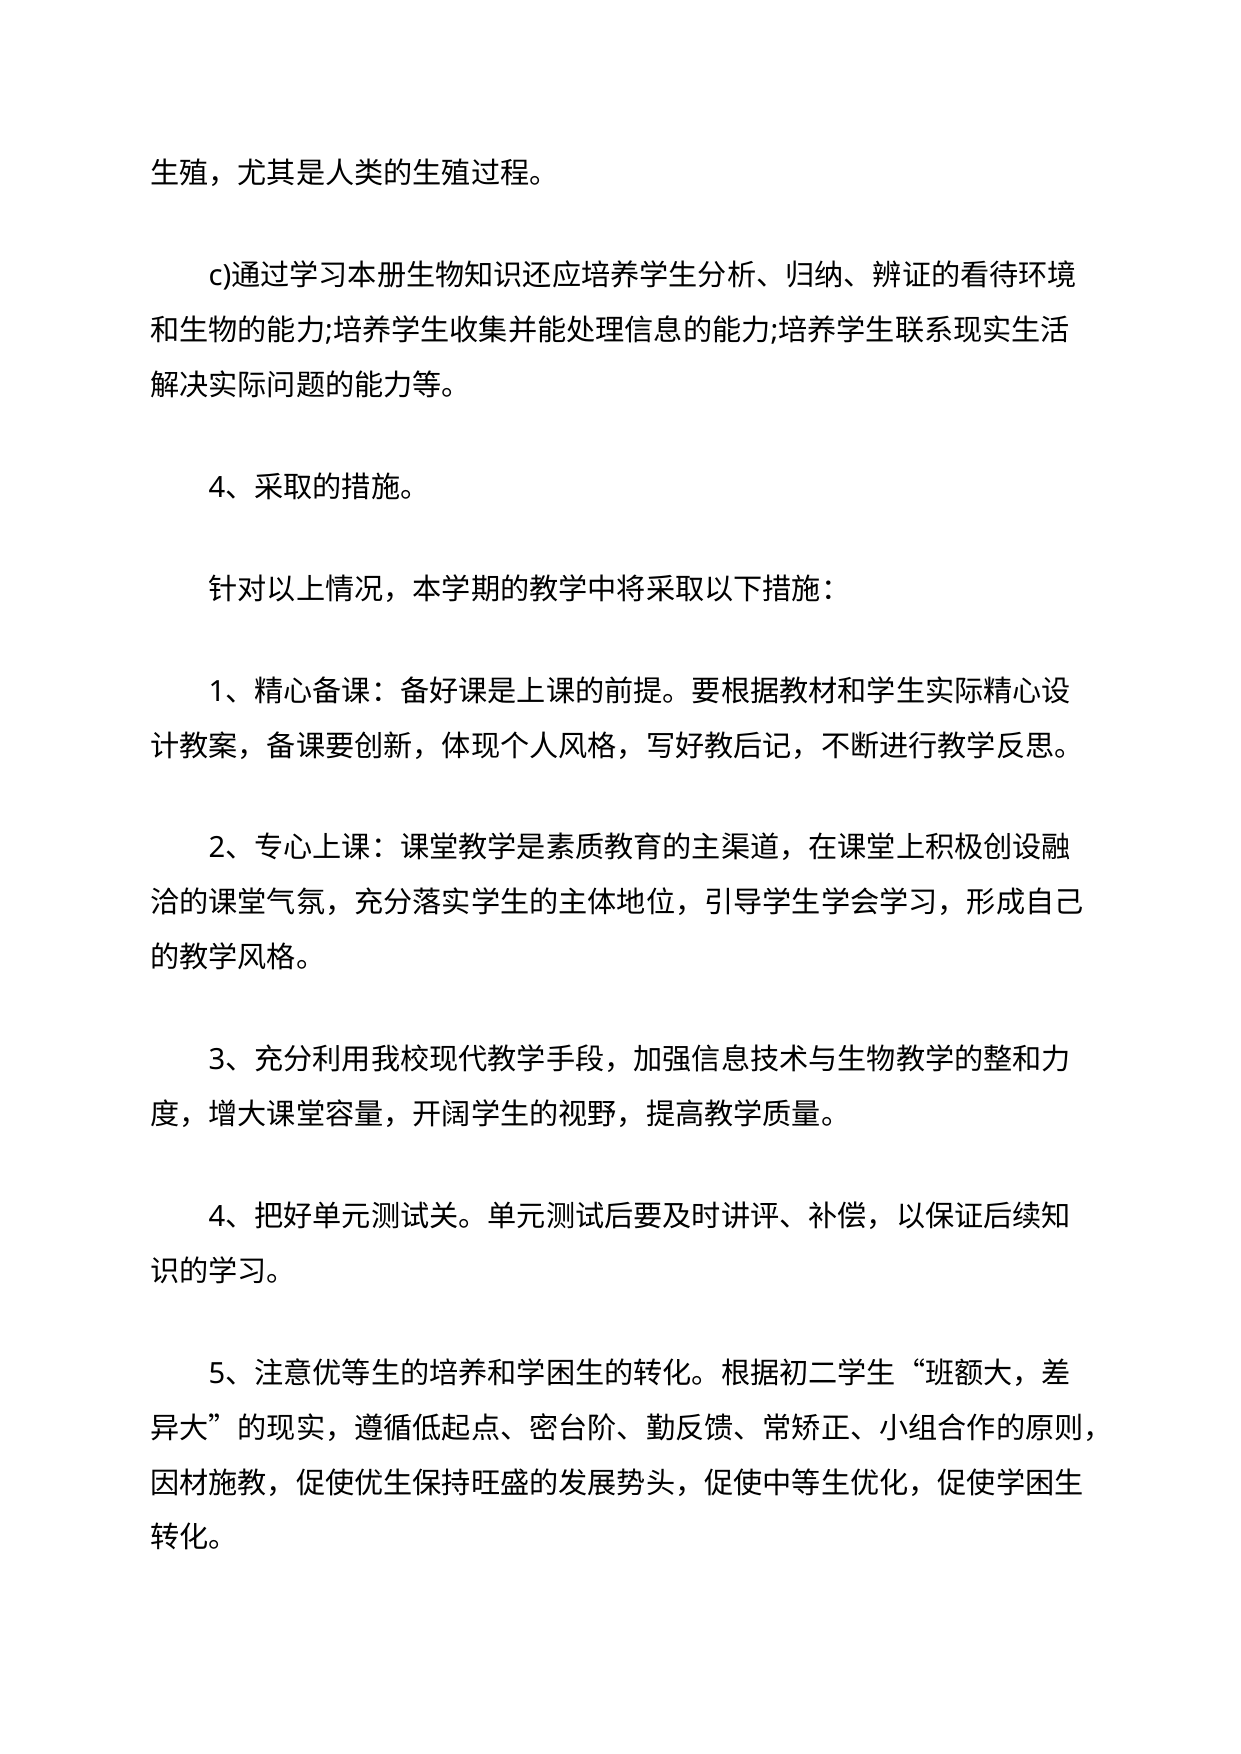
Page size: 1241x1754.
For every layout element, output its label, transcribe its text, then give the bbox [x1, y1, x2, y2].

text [150, 150, 1090, 192]
text 2、专心上课：课堂教学是素质教育的主渠道，在课堂上积极创设融洽的课堂气氛，充分落实学生的主体地位，引导学生学会学习，形成自己的教学风格。 [150, 824, 1090, 976]
text 3、充分利用我校现代教学手段，加强信息技术与生物教学的整和力度，增大课堂容量，开阔学生的视野，提高教学质量。 [150, 1036, 1090, 1133]
text 针对以上情况，本学期的教学中将采取以下措施： [150, 566, 1090, 608]
text c)通过学习本册生物知识还应培养学生分析、归纳、辨证的看待环境和生物的能力;培养学生收集并能处理信息的能力;培养学生联系现实生活解决实际问题的能力等。 [150, 252, 1090, 404]
text 5、注意优等生的培养和学困生的转化。根据初二学生“班额大，差异大”的现实，遵循低起点、密台阶、勤反馈、常矫正、小组合作的原则，因材施教，促使优生保持旺盛的发展势头，促使中等生优化，促使学困生转化。 [150, 1349, 1090, 1556]
text 4、把好单元测试关。单元测试后要及时讲评、补偿，以保证后续知识的学习。 [150, 1192, 1090, 1290]
text 4、采取的措施。 [150, 463, 1090, 506]
text 1、精心备课：备好课是上课的前提。要根据教材和学生实际精心设计教案，备课要创新，体现个人风格，写好教后记，不断进行教学反思。 [150, 667, 1090, 764]
